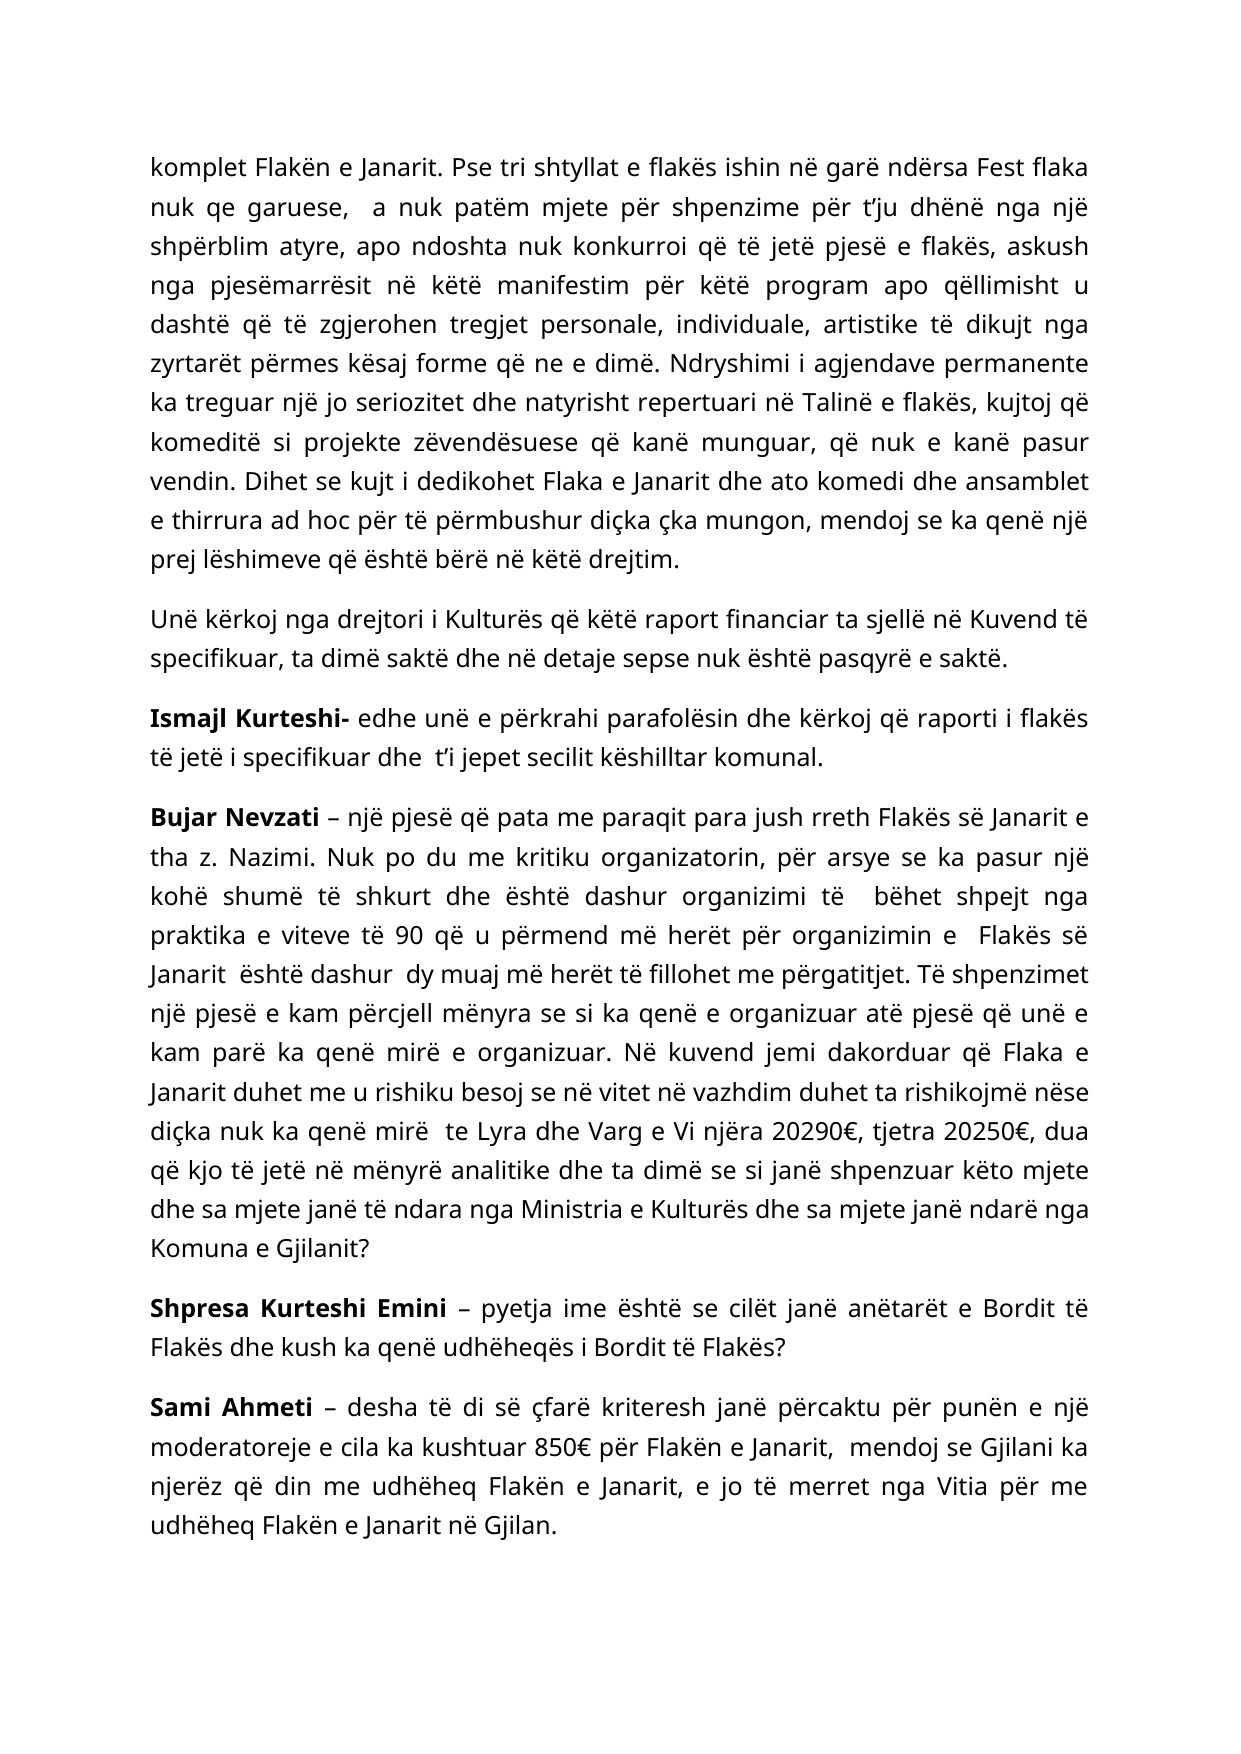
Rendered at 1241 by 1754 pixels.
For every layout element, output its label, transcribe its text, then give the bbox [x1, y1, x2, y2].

text Sami Ahmeti – desha të di së çfarë kriteresh janë përcaktu për punën e një moderatoreje e cila ka kushtuar 850€ për Flakën e Janarit, mendoj se Gjilani ka njerëz që din me udhëheq Flakën e Janarit, e jo të merret nga Vitia për me udhëheq Flakën e Janarit në Gjilan. [150, 1390, 1090, 1542]
text Unë kërkoj nga drejtori i Kulturës që këtë raport financiar ta sjellë në Kuvend të specifikuar, ta dimë saktë dhe në detaje sepse nuk është pasqyrë e saktë. [150, 602, 1090, 675]
text Shpresa Kurteshi Emini – pyetja ime është se cilët janë anëtarët e Bordit të Flakës dhe kush ka qenë udhëheqës i Bordit të Flakës? [150, 1291, 1090, 1364]
text Ismajl Kurteshi- edhe unë e përkrahi parafolësin dhe kërkoj që raporti i flakës të jetë i specifikuar dhe t’i jepet secilit këshilltar komunal. [150, 701, 1090, 774]
text Bujar Nevzati – një pjesë që pata me paraqit para jush rreth Flakës së Janarit e tha z. Nazimi. Nuk po du me kritiku organizatorin, për arsye se ka pasur një kohë shumë të shkurt dhe është dashur organizimi të bëhet shpejt nga praktika e viteve të 90 që u përmend më herët për organizimin e Flakës së Janarit është dashur dy muaj më herët të fillohet me përgatitjet. Të shpenzimet një pjesë e kam përcjell mënyra se si ka qenë e organizuar atë pjesë që unë e kam parë ka qenë mirë e organizuar. Në kuvend jemi dakorduar që Flaka e Janarit duhet me u rishiku besoj se në vitet në vazhdim duhet ta rishikojmë nëse diçka nuk ka qenë mirë te Lyra dhe Varg e Vi njëra 20290€, tjetra 20250€, dua që kjo të jetë në mënyrë analitike dhe ta dimë se si janë shpenzuar këto mjete dhe sa mjete janë të ndara nga Ministria e Kulturës dhe sa mjete janë ndarë nga Komuna e Gjilanit? [150, 800, 1090, 1265]
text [150, 150, 1090, 576]
